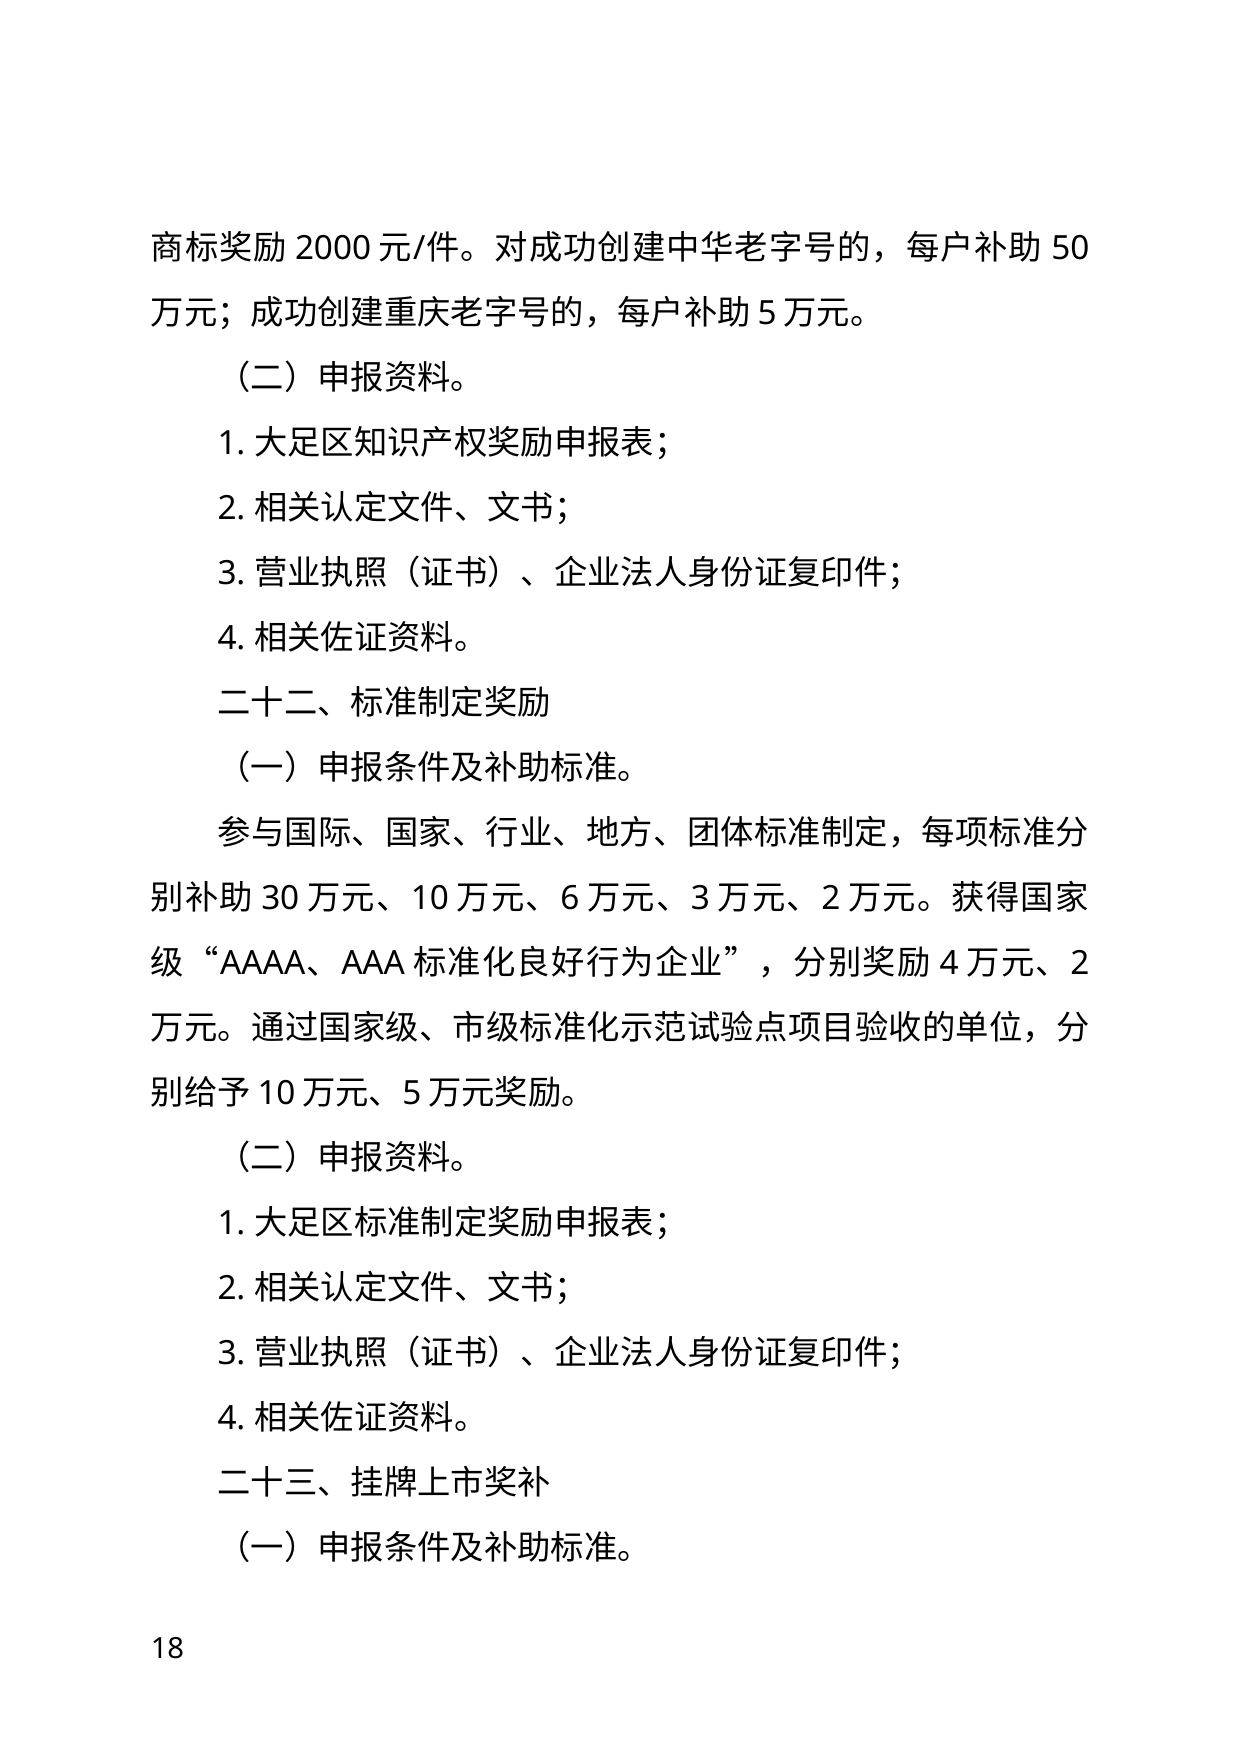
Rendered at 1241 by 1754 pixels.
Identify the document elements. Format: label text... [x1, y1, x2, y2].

text 1. 大足区标准制定奖励申报表； [151, 1187, 1089, 1252]
text （一）申报条件及补助标准。 [151, 732, 1089, 797]
text 二十二、标准制定奖励 [151, 667, 1089, 732]
text 2. 相关认定文件、文书； [151, 472, 1089, 537]
text （二）申报资料。 [151, 342, 1089, 407]
text 参与国际、国家、行业、地方、团体标准制定，每项标准分别补助30万元、10万元、6万元、3万元、2万元。获得国家级“AAAA、AAA标准化良好行为企业”，分别奖励4万元、2万元。通过国家级、市级标准化示范试验点项目验收的单位，分别给予10万元、5万元奖励。 [151, 797, 1089, 1122]
text 4. 相关佐证资料。 [151, 1382, 1089, 1447]
text 1. 大足区知识产权奖励申报表； [151, 407, 1089, 472]
text 2. 相关认定文件、文书； [151, 1252, 1089, 1317]
text 4. 相关佐证资料。 [151, 602, 1089, 667]
text （一）申报条件及补助标准。 [151, 1512, 1089, 1577]
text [151, 212, 1089, 342]
text 3. 营业执照（证书）、企业法人身份证复印件； [151, 1317, 1089, 1382]
text 3. 营业执照（证书）、企业法人身份证复印件； [151, 537, 1089, 602]
text （二）申报资料。 [151, 1122, 1089, 1187]
text 二十三、挂牌上市奖补 [151, 1447, 1089, 1512]
